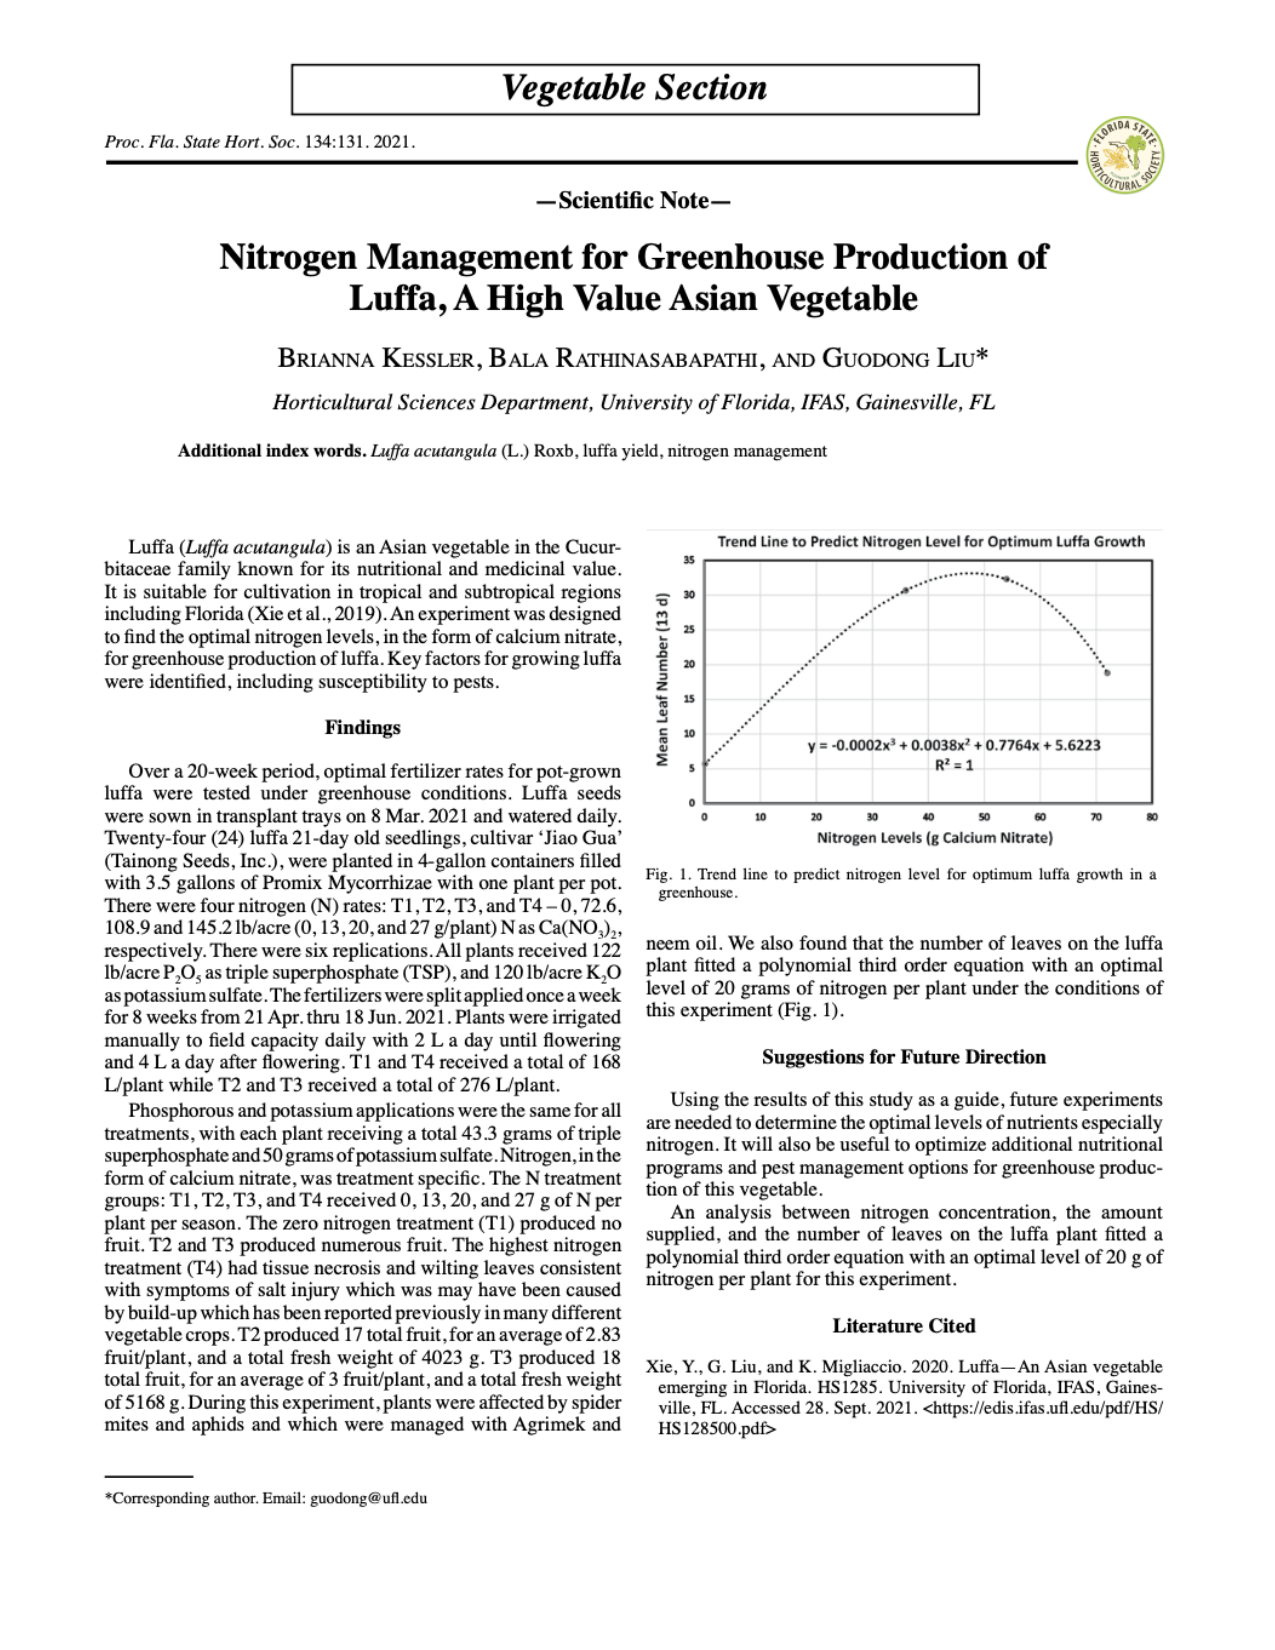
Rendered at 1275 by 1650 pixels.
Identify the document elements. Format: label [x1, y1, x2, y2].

picture [30, 30, 1237, 1547]
